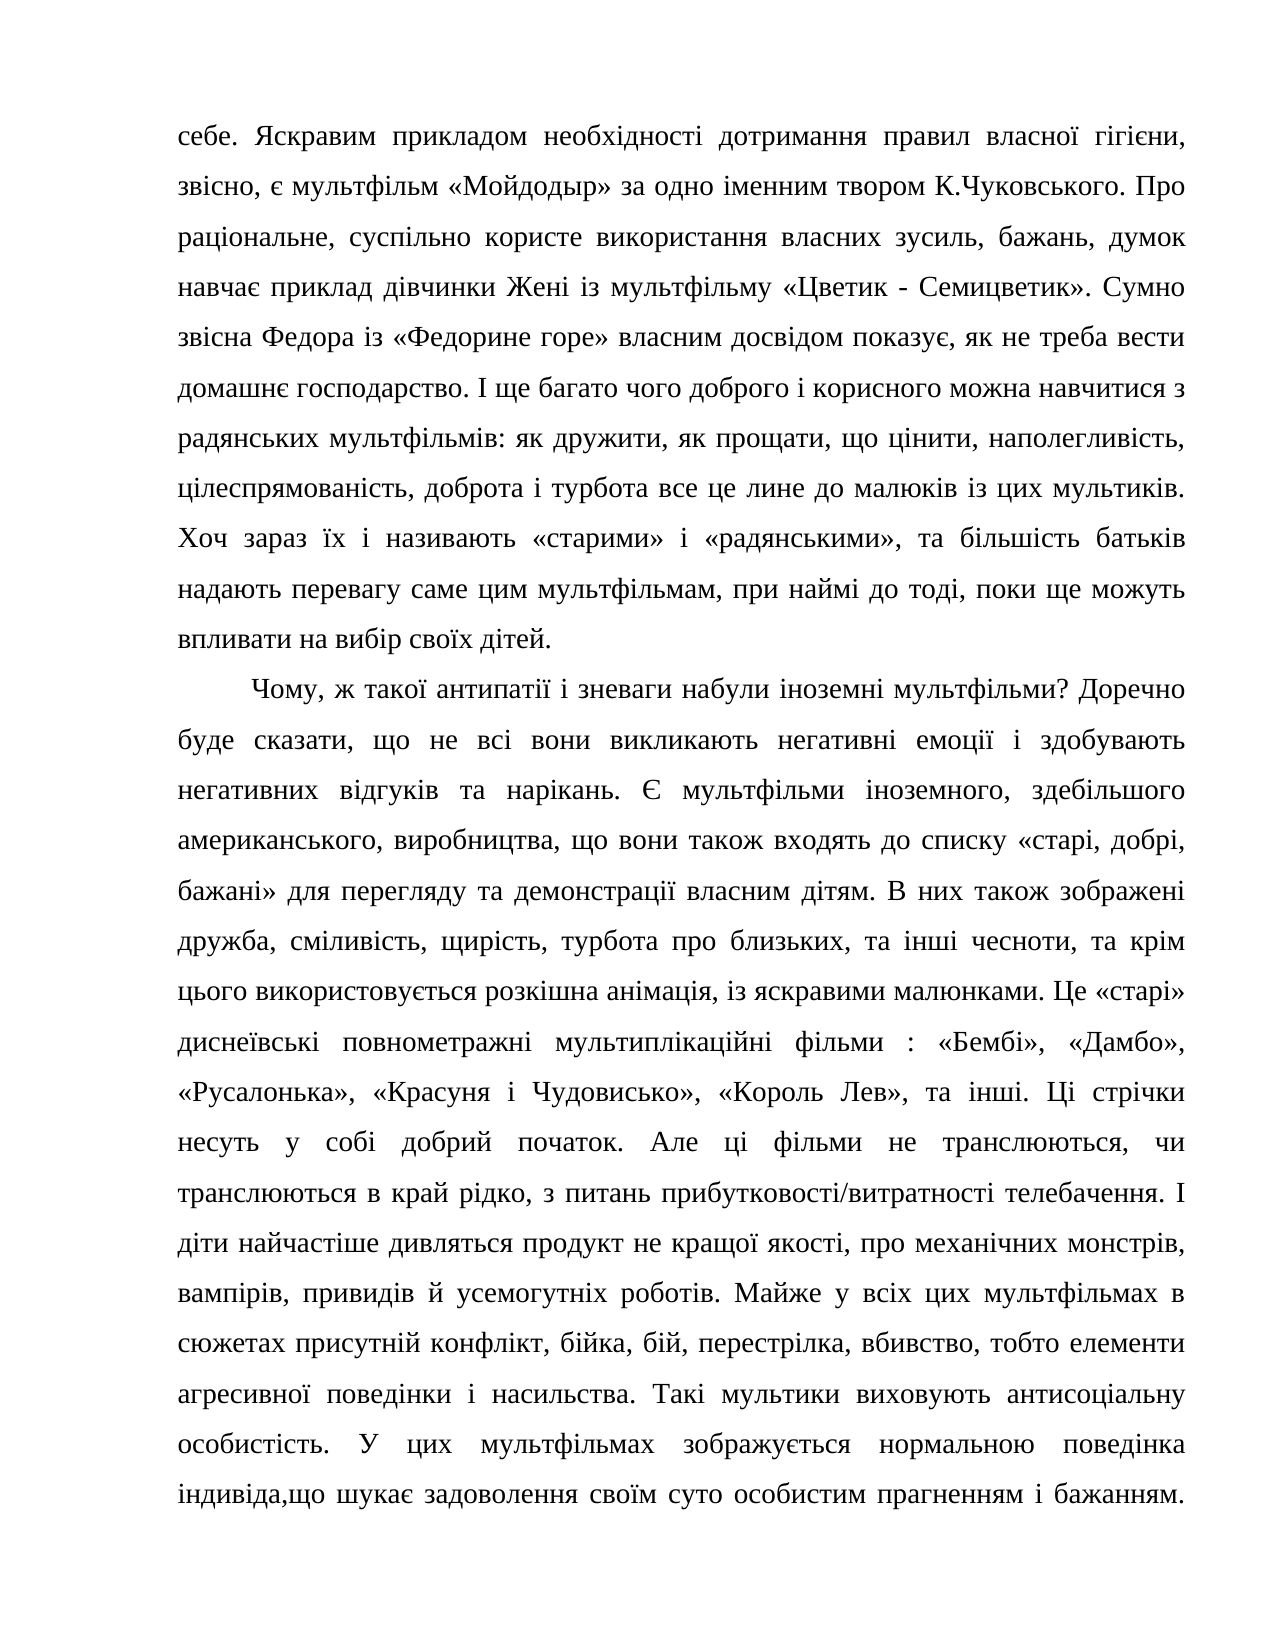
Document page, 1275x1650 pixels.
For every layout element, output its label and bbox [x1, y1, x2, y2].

text [177, 672, 1186, 1510]
text [177, 118, 1186, 655]
